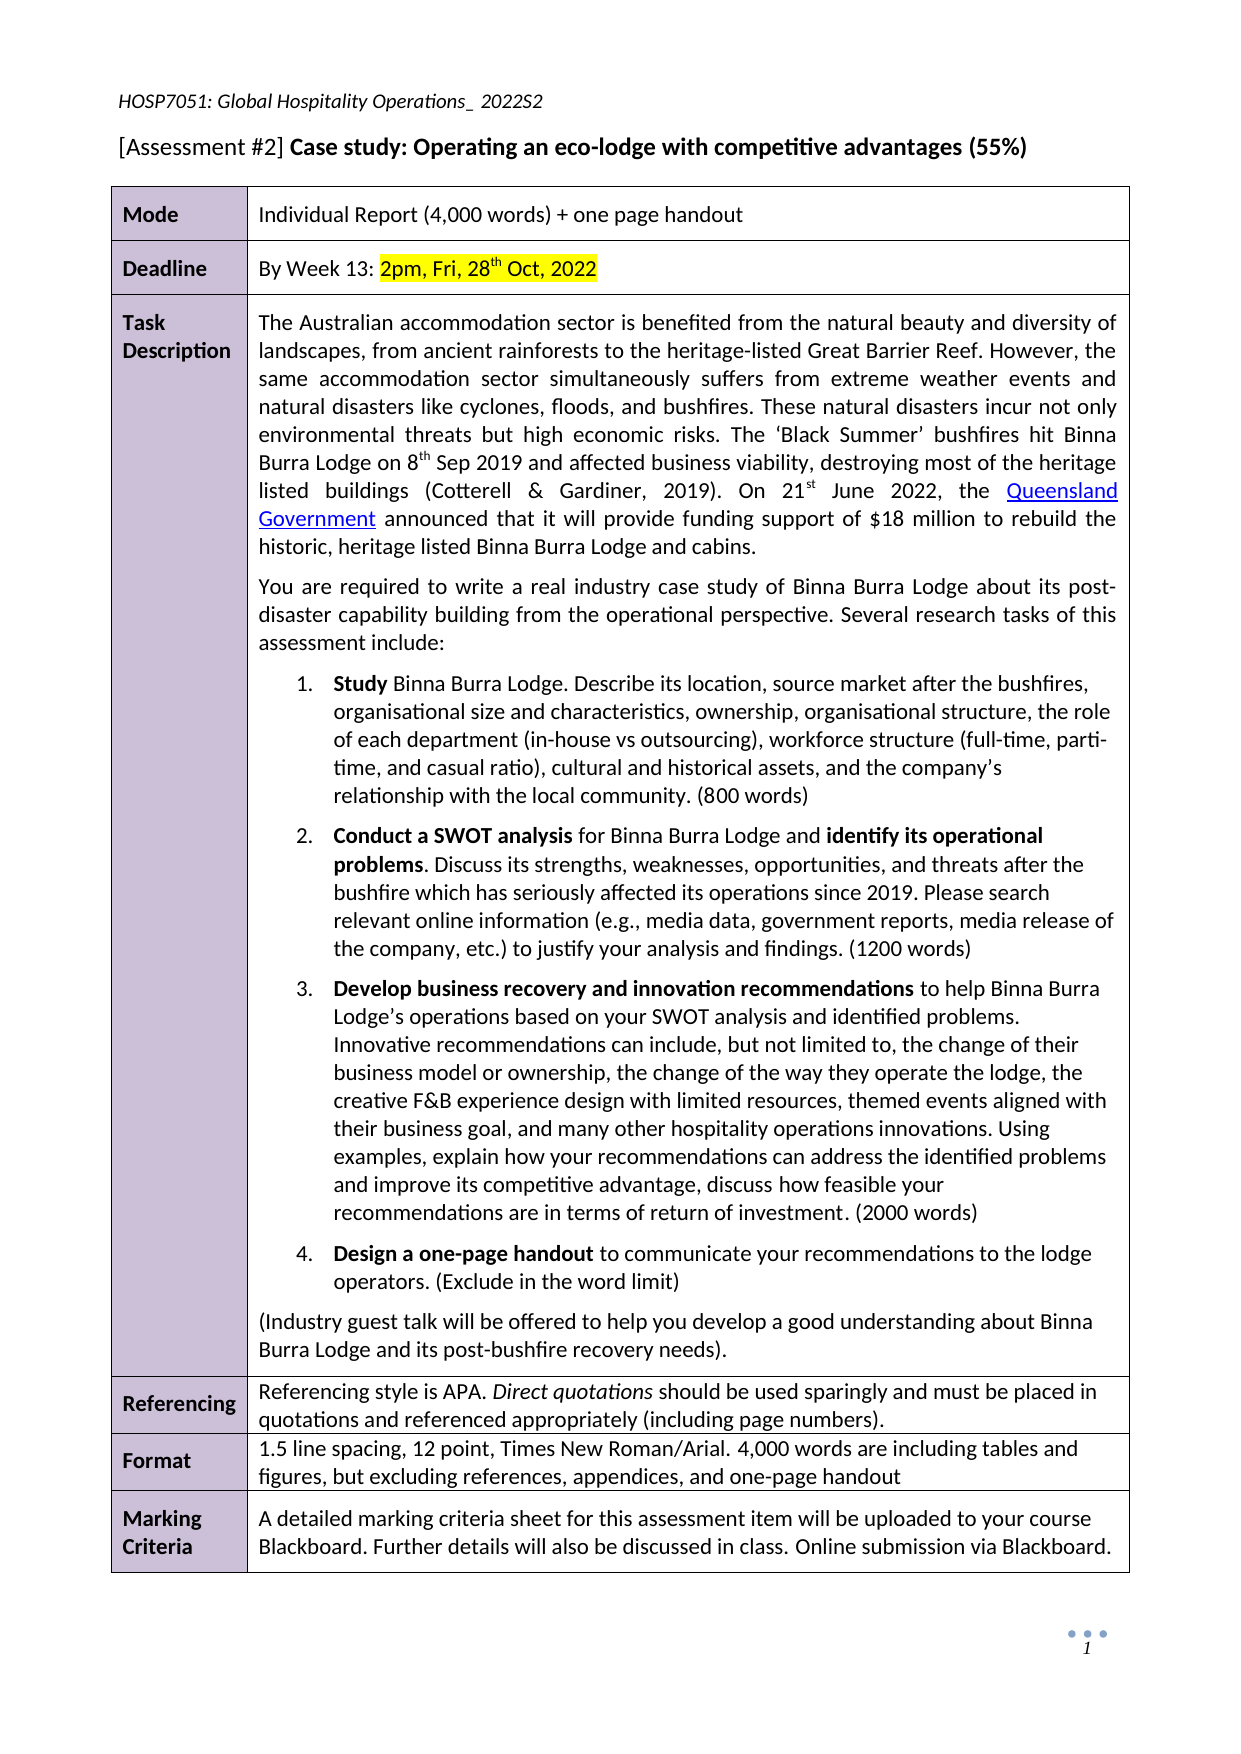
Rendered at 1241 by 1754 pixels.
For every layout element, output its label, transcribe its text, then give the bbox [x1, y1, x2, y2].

table_cell The Australian accommodation sector is benefited from the natural beauty and diversity of landscapes, from ancient rainforests to the heritage-listed Great Barrier Reef. However, the same accommodation sector simultaneously suffers from extreme weather events and natural disasters like cyclones, floods, and bushfires. These natural disasters incur not only environmental threats but high economic risks. The ‘Black Summer’ bushfires hit Binna Burra Lodge on 8th Sep 2019 and affected business viability, destroying most of the heritage listed buildings (Cotterell & Gardiner, 2019). On 21st June 2022, the Queensland Government announced that it will provide funding support of $18 million to rebuild the historic, heritage listed Binna Burra Lodge and cabins. You are required to write a real industry case study of Binna Burra Lodge about its post-disaster capability building from the operational perspective. Several research tasks of this assessment include: Study Binna Burra Lodge. Describe its location, source market after the bushfires, organisational size and characteristics, ownership, organisational structure, the role of each department (in-house vs outsourcing), workforce structure (full-time, parti-time, and casual ratio), cultural and historical assets, and the company’s relationship with the local community. (800 words) Conduct a SWOT analysis for Binna Burra Lodge and identify its operational problems. Discuss its strengths, weaknesses, opportunities, and threats after the bushfire which has seriously affected its operations since 2019. Please search relevant online information (e.g., media data, government reports, media release of the company, etc.) to justify your analysis and findings. (1200 words) Develop business recovery and innovation recommendations to help Binna Burra Lodge’s operations based on your SWOT analysis and identified problems. Innovative recommendations can include, but not limited to, the change of their business model or ownership, the change of the way they operate the lodge, the creative F&B experience design with limited resources, themed events aligned with their business goal, and many other hospitality operations innovations. Using examples, explain how your recommendations can address the identified problems and improve its competitive advantage, discuss how feasible your recommendations are in terms of return of investment. (2000 words) Design a one-page handout to communicate your recommendations to the lodge operators. (Exclude in the word limit) (Industry guest talk will be offered to help you develop a good understanding about Binna Burra Lodge and its post-bushfire recovery needs). [248, 295, 1129, 1376]
text [Assessment #2] Case study: Operating an eco-lodge with competitive advantages (55%) [118, 131, 1122, 161]
table_header Individual Report (4,000 words) + one page handout [248, 187, 1129, 240]
table_cell Task Description [112, 295, 247, 1376]
table_cell Format [112, 1434, 247, 1490]
table_cell Referencing [112, 1377, 247, 1433]
table_cell 1.5 line spacing, 12 point, Times New Roman/Arial. 4,000 words are including tables and figures, but excluding references, appendices, and one-page handout [248, 1434, 1129, 1490]
table_cell Deadline [112, 241, 247, 294]
table_cell By Week 13: 2pm, Fri, 28th Oct, 2022 [248, 241, 1129, 294]
table_cell A detailed marking criteria sheet for this assessment item will be uploaded to your course Blackboard. Further details will also be discussed in class. Online submission via Blackboard. [248, 1491, 1129, 1572]
table_cell Referencing style is APA. Direct quotations should be used sparingly and must be placed in quotations and referenced appropriately (including page numbers). [248, 1377, 1129, 1433]
table_cell Marking Criteria [112, 1491, 247, 1572]
table_header Mode [112, 187, 247, 240]
